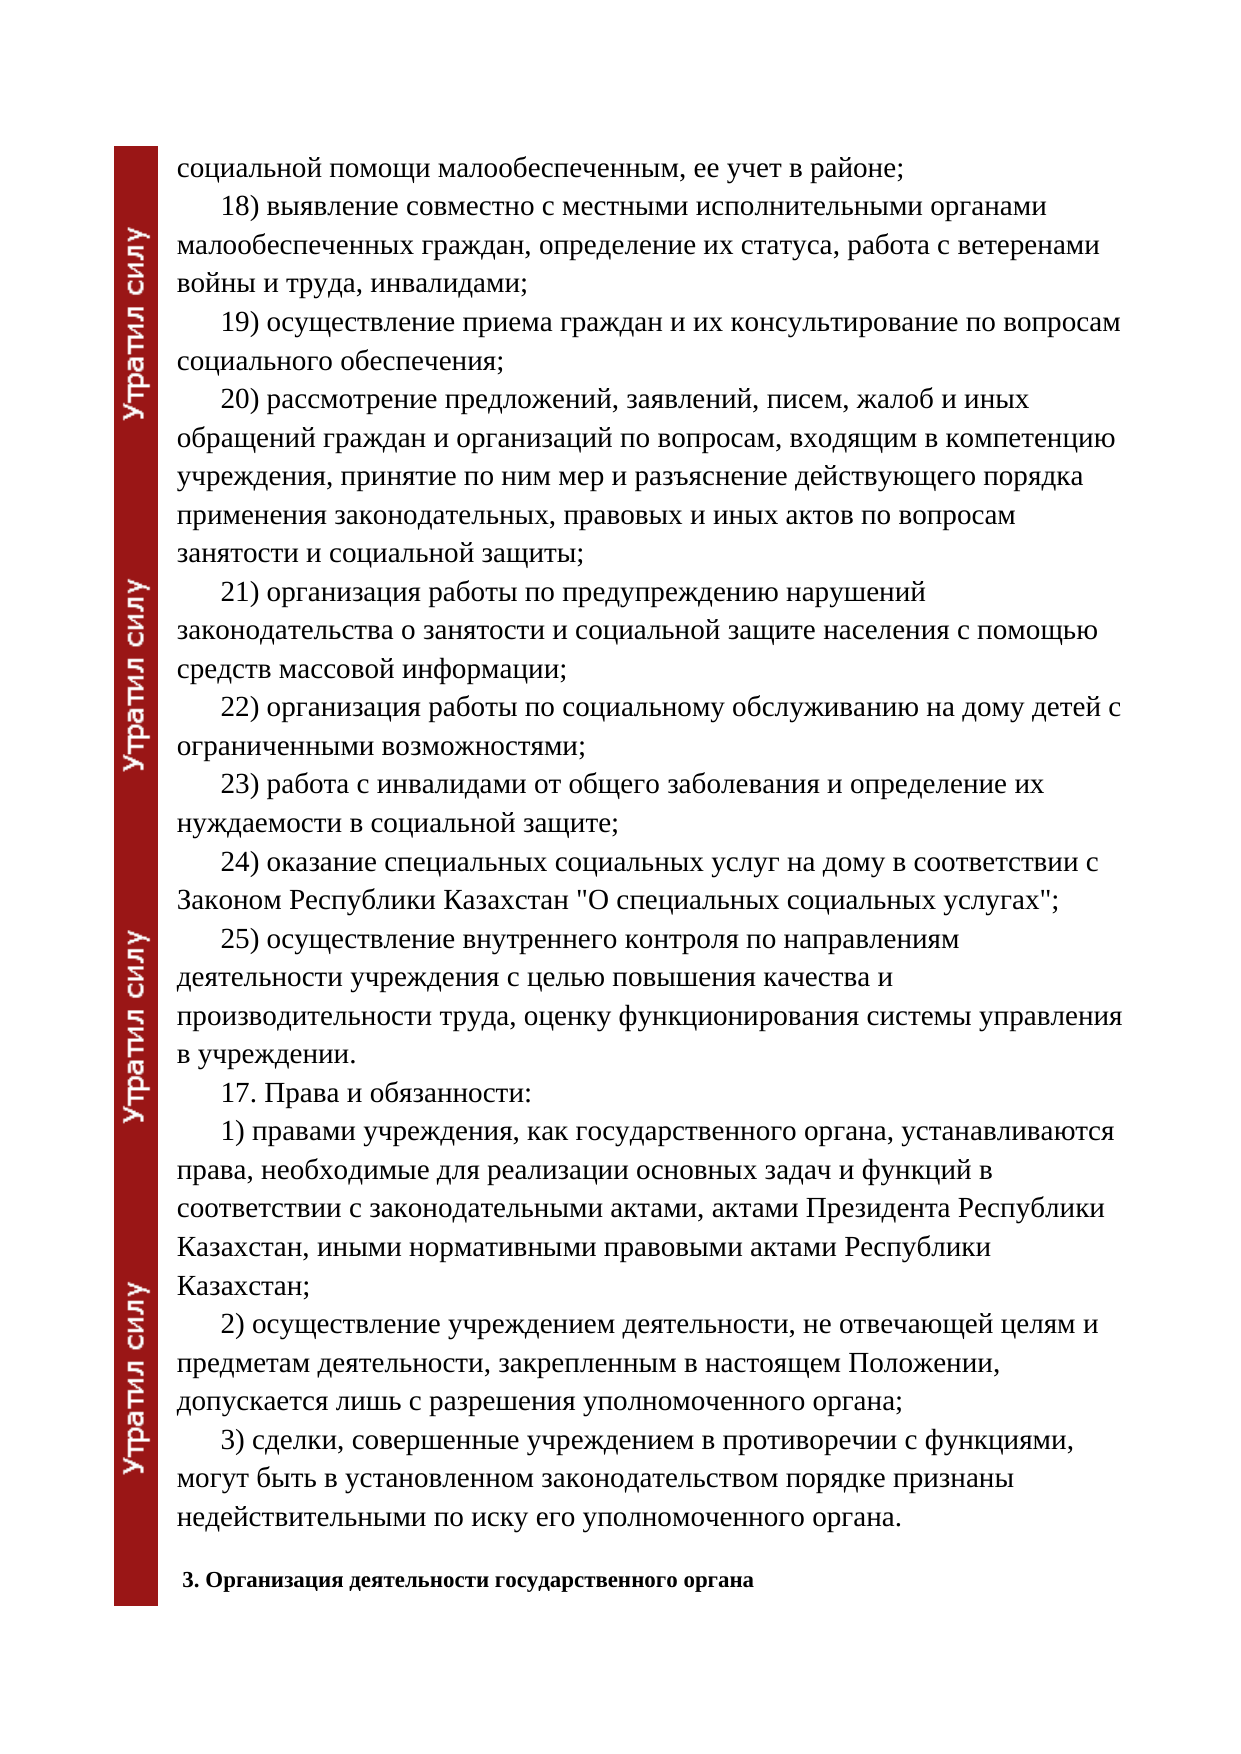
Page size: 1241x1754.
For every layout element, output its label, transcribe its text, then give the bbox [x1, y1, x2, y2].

picture [114, 1593, 158, 1606]
picture [114, 1563, 158, 1567]
picture [114, 146, 158, 150]
text 3. Организация деятельности государственного органа [112, 1567, 1128, 1593]
